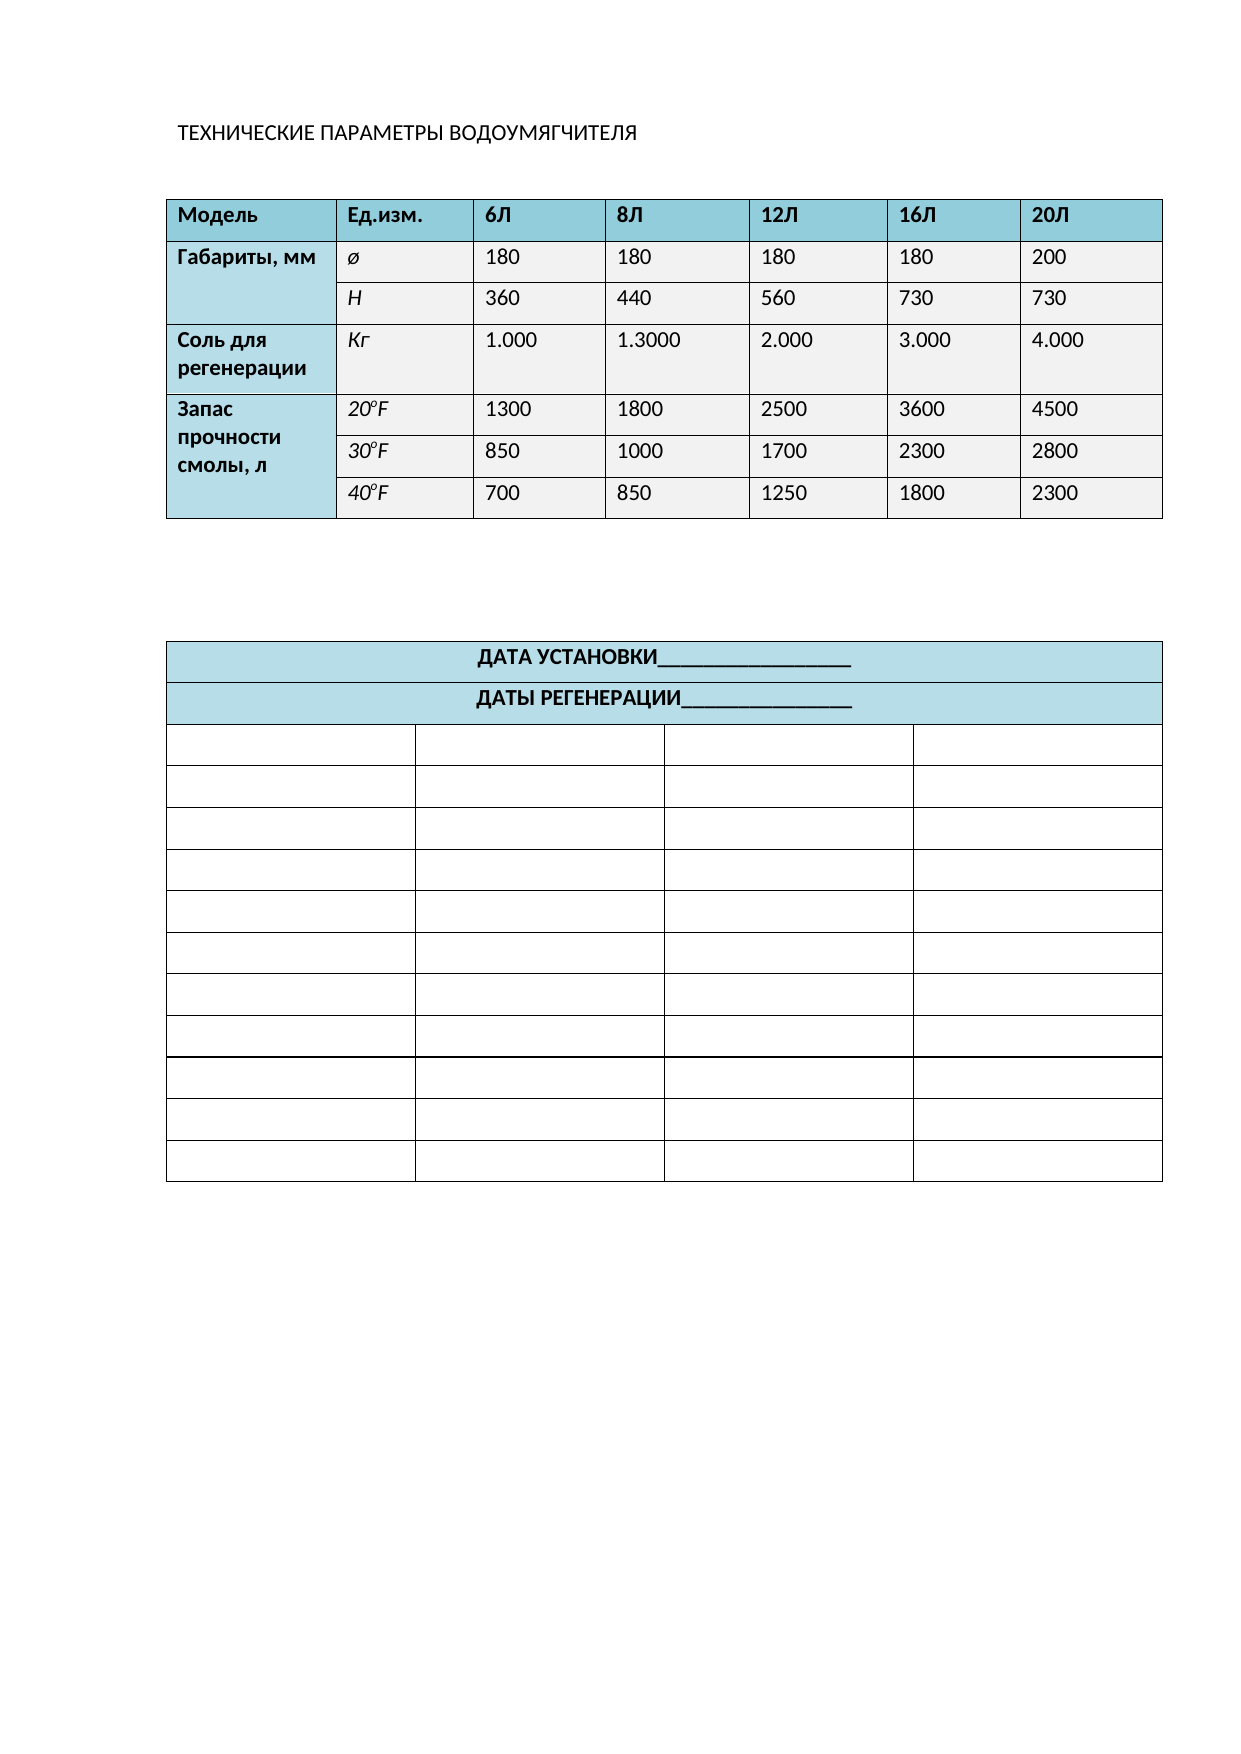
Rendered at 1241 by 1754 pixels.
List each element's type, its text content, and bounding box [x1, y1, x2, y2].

table_cell [416, 891, 664, 932]
table_cell 20oF [337, 395, 473, 435]
table_cell [416, 974, 664, 1015]
table_cell [914, 891, 1162, 932]
table_cell 180 [888, 242, 1020, 282]
table_cell [914, 1016, 1162, 1056]
table_cell [416, 933, 664, 973]
table_cell 4500 [1021, 395, 1162, 435]
table_cell Н [337, 283, 473, 324]
table_cell [914, 1141, 1162, 1181]
table_cell 1800 [888, 478, 1020, 518]
table_cell [665, 808, 913, 848]
table_cell [416, 1058, 664, 1098]
table_cell [167, 850, 415, 890]
table_header Модель [167, 200, 336, 241]
table_header 16Л [888, 200, 1020, 241]
table_cell 1700 [750, 436, 887, 477]
table_cell Соль для регенерации [167, 325, 336, 393]
table_cell [914, 1058, 1162, 1098]
table_cell 360 [474, 283, 605, 324]
text ТЕХНИЧЕСКИЕ ПАРАМЕТРЫ ВОДОУМЯГЧИТЕЛЯ [177, 118, 1152, 146]
table_header Ед.изм. [337, 200, 473, 241]
table_cell [167, 1141, 415, 1181]
table_cell [665, 766, 913, 807]
table_cell 40oF [337, 478, 473, 518]
table_cell [665, 1016, 913, 1056]
table_cell 1800 [606, 395, 749, 435]
table_cell Кг [337, 325, 473, 393]
table_cell [665, 1099, 913, 1139]
table_cell [167, 1099, 415, 1139]
table_cell [416, 850, 664, 890]
table_cell 730 [888, 283, 1020, 324]
table_cell [167, 974, 415, 1015]
table_cell [416, 725, 664, 765]
table_cell [914, 850, 1162, 890]
table_cell [914, 933, 1162, 973]
table_header ДАТА УСТАНОВКИ_________________ [167, 642, 1162, 682]
table_cell [167, 891, 415, 932]
table_cell 2500 [750, 395, 887, 435]
table_cell 440 [606, 283, 749, 324]
table_cell [167, 1058, 415, 1098]
table_header 6Л [474, 200, 605, 241]
table_cell [167, 725, 415, 765]
table_cell [914, 766, 1162, 807]
table_cell 1300 [474, 395, 605, 435]
table_cell ø [337, 242, 473, 282]
table_cell [167, 1016, 415, 1056]
table_cell 180 [606, 242, 749, 282]
table_cell [914, 974, 1162, 1015]
table_cell [167, 808, 415, 848]
table_cell [416, 1141, 664, 1181]
table_cell [914, 808, 1162, 848]
table_cell [416, 1099, 664, 1139]
table_cell Габариты, мм [167, 242, 336, 324]
table_cell 30oF [337, 436, 473, 477]
table_cell [665, 1058, 913, 1098]
table_cell 850 [606, 478, 749, 518]
table_cell 200 [1021, 242, 1162, 282]
table_cell [665, 725, 913, 765]
table_cell 1000 [606, 436, 749, 477]
table_cell 560 [750, 283, 887, 324]
table_cell 180 [750, 242, 887, 282]
table_cell 700 [474, 478, 605, 518]
table_cell 4.000 [1021, 325, 1162, 393]
table_cell 3600 [888, 395, 1020, 435]
table_cell [665, 850, 913, 890]
table_cell [665, 974, 913, 1015]
table_cell [665, 1141, 913, 1181]
table_cell 1250 [750, 478, 887, 518]
table_cell [665, 933, 913, 973]
table_cell [665, 891, 913, 932]
table_cell 3.000 [888, 325, 1020, 393]
table_cell 2300 [888, 436, 1020, 477]
table_cell 2300 [1021, 478, 1162, 518]
table_cell ДАТЫ РЕГЕНЕРАЦИИ_______________ [167, 683, 1162, 724]
table_cell 1.000 [474, 325, 605, 393]
table_cell [416, 1016, 664, 1056]
table_cell 2.000 [750, 325, 887, 393]
table_cell [167, 766, 415, 807]
table_cell [914, 725, 1162, 765]
table_cell 850 [474, 436, 605, 477]
table_cell Запас прочности смолы, л [167, 395, 336, 518]
table_cell 1.3000 [606, 325, 749, 393]
table_cell [167, 933, 415, 973]
table_cell [416, 766, 664, 807]
table_cell 180 [474, 242, 605, 282]
table_cell 2800 [1021, 436, 1162, 477]
table_header 20Л [1021, 200, 1162, 241]
table_cell 730 [1021, 283, 1162, 324]
table_header 12Л [750, 200, 887, 241]
table_header 8Л [606, 200, 749, 241]
table_cell [416, 808, 664, 848]
table_cell [914, 1099, 1162, 1139]
